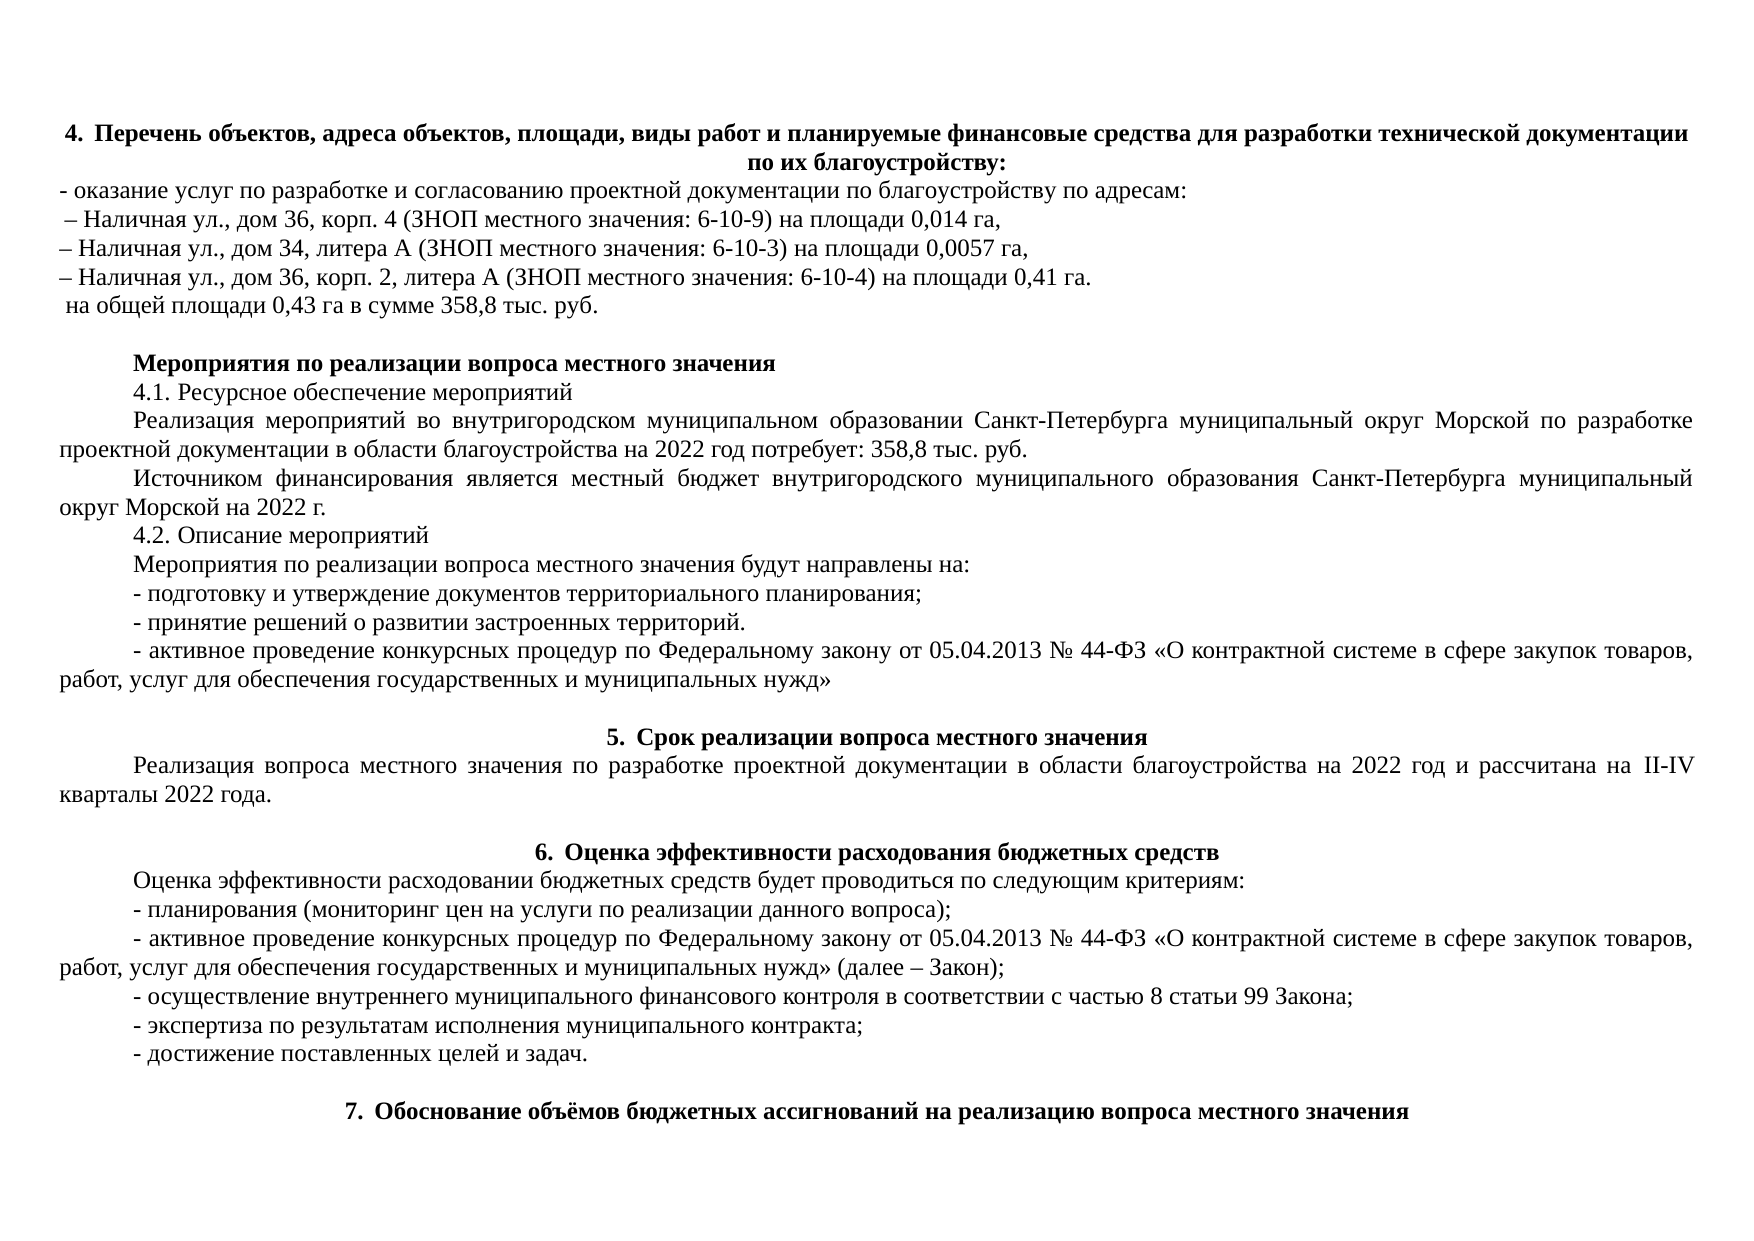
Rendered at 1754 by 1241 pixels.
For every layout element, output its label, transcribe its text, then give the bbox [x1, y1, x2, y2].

list 4. Перечень объектов, адреса объектов, площади, виды работ и планируемые финансовые средства для разработки технической документации по их благоустройству: [59, 118, 1695, 176]
text - оказание услуг по разработке и согласованию проектной документации по благоустройству по адресам: [59, 176, 1695, 204]
text - принятие решений о развитии застроенных территорий. [59, 607, 1695, 636]
text Источником финансирования является местный бюджет внутригородского муниципального образования Санкт-Петербурга муниципальный округ Морской на 2022 г. [59, 463, 1695, 521]
text - достижение поставленных целей и задач. [59, 1038, 1695, 1067]
text 4.2. Описание мероприятий [59, 521, 1695, 549]
list 5. Срок реализации вопроса местного значения [59, 722, 1695, 751]
text - экспертиза по результатам исполнения муниципального контракта; [59, 1010, 1695, 1038]
list 7. Обоснование объёмов бюджетных ассигнований на реализацию вопроса местного значения [59, 1096, 1695, 1125]
text - подготовку и утверждение документов территориального планирования; [59, 578, 1695, 607]
text на общей площади 0,43 га в сумме 358,8 тыс. руб. [59, 291, 1695, 319]
text - активное проведение конкурсных процедур по Федеральному закону от 05.04.2013 № 44-ФЗ «О контрактной системе в сфере закупок товаров, работ, услуг для обеспечения государственных и муниципальных нужд» [59, 636, 1695, 693]
text – Наличная ул., дом 36, корп. 2, литера А (ЗНОП местного значения: 6-10-4) на площади 0,41 га. [59, 262, 1695, 291]
text Реализация мероприятий во внутригородском муниципальном образовании Санкт-Петербурга муниципальный округ Морской по разработке проектной документации в области благоустройства на 2022 год потребует: 358,8 тыс. руб. [59, 406, 1695, 463]
text - активное проведение конкурсных процедур по Федеральному закону от 05.04.2013 № 44-ФЗ «О контрактной системе в сфере закупок товаров, работ, услуг для обеспечения государственных и муниципальных нужд» (далее – Закон); [59, 923, 1695, 981]
list – Наличная ул., дом 36, корп. 4 (ЗНОП местного значения: 6-10-9) на площади 0,014 га, [59, 204, 1695, 233]
list – Наличная ул., дом 34, литера А (ЗНОП местного значения: 6-10-3) на площади 0,0057 га, [59, 233, 1695, 262]
text - осуществление внутреннего муниципального финансового контроля в соответствии с частью 8 статьи 99 Закона; [59, 981, 1695, 1010]
list 6. Оценка эффективности расходования бюджетных средств [59, 837, 1695, 866]
text 4.1. Ресурсное обеспечение мероприятий [59, 377, 1695, 406]
text - планирования (мониторинг цен на услуги по реализации данного вопроса); [59, 894, 1695, 923]
text Мероприятия по реализации вопроса местного значения [59, 348, 1695, 377]
text Оценка эффективности расходовании бюджетных средств будет проводиться по следующим критериям: [59, 866, 1695, 894]
text Мероприятия по реализации вопроса местного значения будут направлены на: [59, 549, 1695, 578]
text Реализация вопроса местного значения по разработке проектной документации в области благоустройства на 2022 год и рассчитана на II-IV кварталы 2022 года. [59, 751, 1695, 808]
